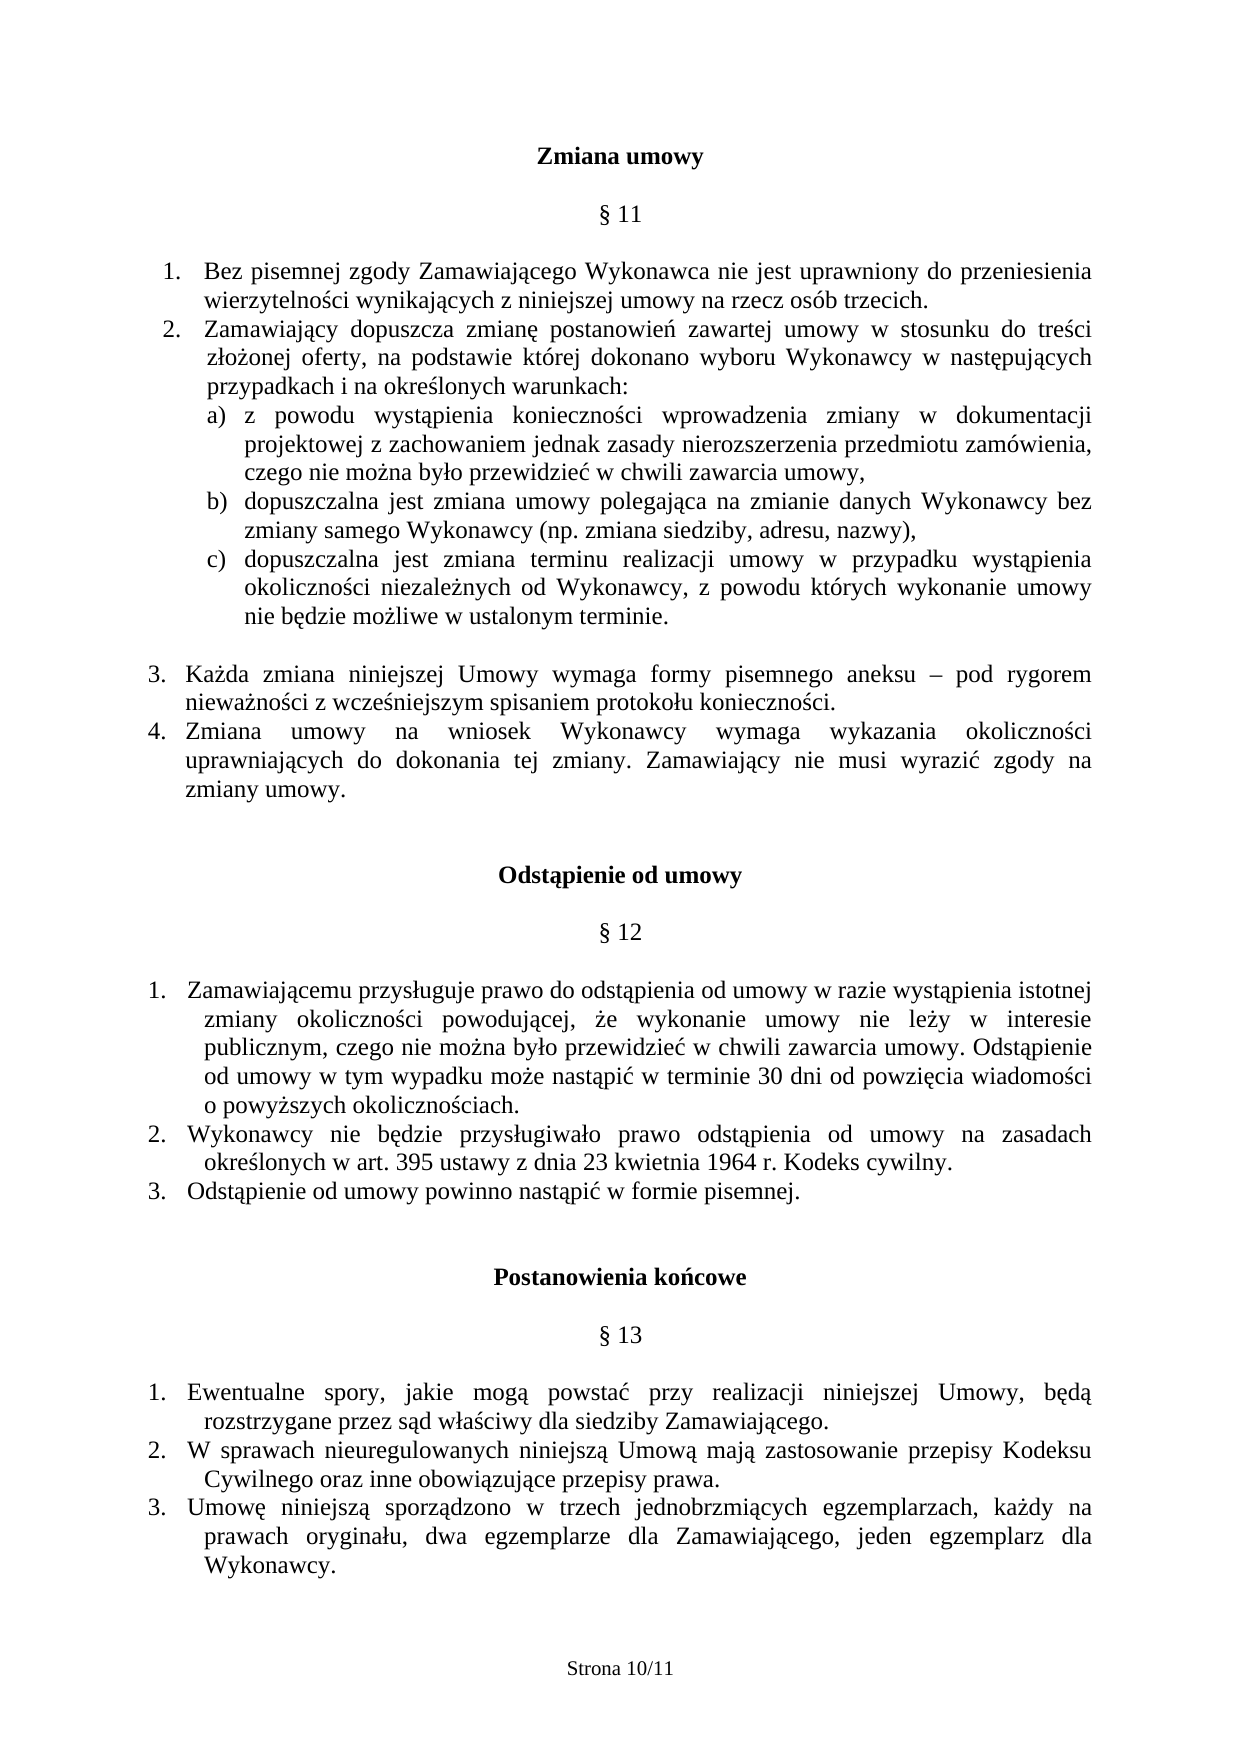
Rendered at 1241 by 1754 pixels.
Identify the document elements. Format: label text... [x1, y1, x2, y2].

text § 12 [148, 917, 1093, 946]
list dopuszczalna jest zmiana terminu realizacji umowy w przypadku wystąpienia okoliczności niezależnych od Wykonawcy, z powodu których wykonanie umowy nie będzie możliwe w ustalonym terminie. [207, 544, 1093, 630]
list Zamawiający dopuszcza zmianę postanowień zawartej umowy w stosunku do treści złożonej oferty, na podstawie której dokonano wyboru Wykonawcy w następujących przypadkach i na określonych warunkach: [162, 314, 1093, 400]
text Odstąpienie od umowy [148, 860, 1093, 889]
list W sprawach nieuregulowanych niniejszą Umową mają zastosowanie przepisy Kodeksu Cywilnego oraz inne obowiązujące przepisy prawa. [148, 1435, 1093, 1492]
text § 13 [148, 1320, 1093, 1349]
list Umowę niniejszą sporządzono w trzech jednobrzmiących egzemplarzach, każdy na prawach oryginału, dwa egzemplarze dla Zamawiającego, jeden egzemplarz dla Wykonawcy. [148, 1492, 1093, 1579]
list Wykonawcy nie będzie przysługiwało prawo odstąpienia od umowy na zasadach określonych w art. 395 ustawy z dnia 23 kwietnia 1964 r. Kodeks cywilny. [148, 1119, 1093, 1176]
list Ewentualne spory, jakie mogą powstać przy realizacji niniejszej Umowy, będą rozstrzygane przez sąd właściwy dla siedziby Zamawiającego. [148, 1377, 1093, 1435]
text § 11 [148, 199, 1093, 227]
list Zmiana umowy na wniosek Wykonawcy wymaga wykazania okoliczności uprawniających do dokonania tej zmiany. Zamawiający nie musi wyrazić zgody na zmiany umowy. [148, 716, 1093, 802]
list Odstąpienie od umowy powinno nastąpić w formie pisemnej. [148, 1176, 1093, 1205]
list Zamawiającemu przysługuje prawo do odstąpienia od umowy w razie wystąpienia istotnej zmiany okoliczności powodującej, że wykonanie umowy nie leży w interesie publicznym, czego nie można było przewidzieć w chwili zawarcia umowy. Odstąpienie od umowy w tym wypadku może nastąpić w terminie 30 dni od powzięcia wiadomości o powyższych okolicznościach. [148, 975, 1093, 1119]
text Zmiana umowy [148, 141, 1093, 170]
list dopuszczalna jest zmiana umowy polegająca na zmianie danych Wykonawcy bez zmiany samego Wykonawcy (np. zmiana siedziby, adresu, nazwy), [207, 486, 1093, 544]
list z powodu wystąpienia konieczności wprowadzenia zmiany w dokumentacji projektowej z zachowaniem jednak zasady nierozszerzenia przedmiotu zamówienia, czego nie można było przewidzieć w chwili zawarcia umowy, [207, 400, 1093, 486]
list Bez pisemnej zgody Zamawiającego Wykonawca nie jest uprawniony do przeniesienia wierzytelności wynikających z niniejszej umowy na rzecz osób trzecich. [162, 256, 1093, 314]
list Każda zmiana niniejszej Umowy wymaga formy pisemnego aneksu – pod rygorem nieważności z wcześniejszym spisaniem protokołu konieczności. [148, 659, 1093, 716]
text Postanowienia końcowe [148, 1262, 1093, 1291]
